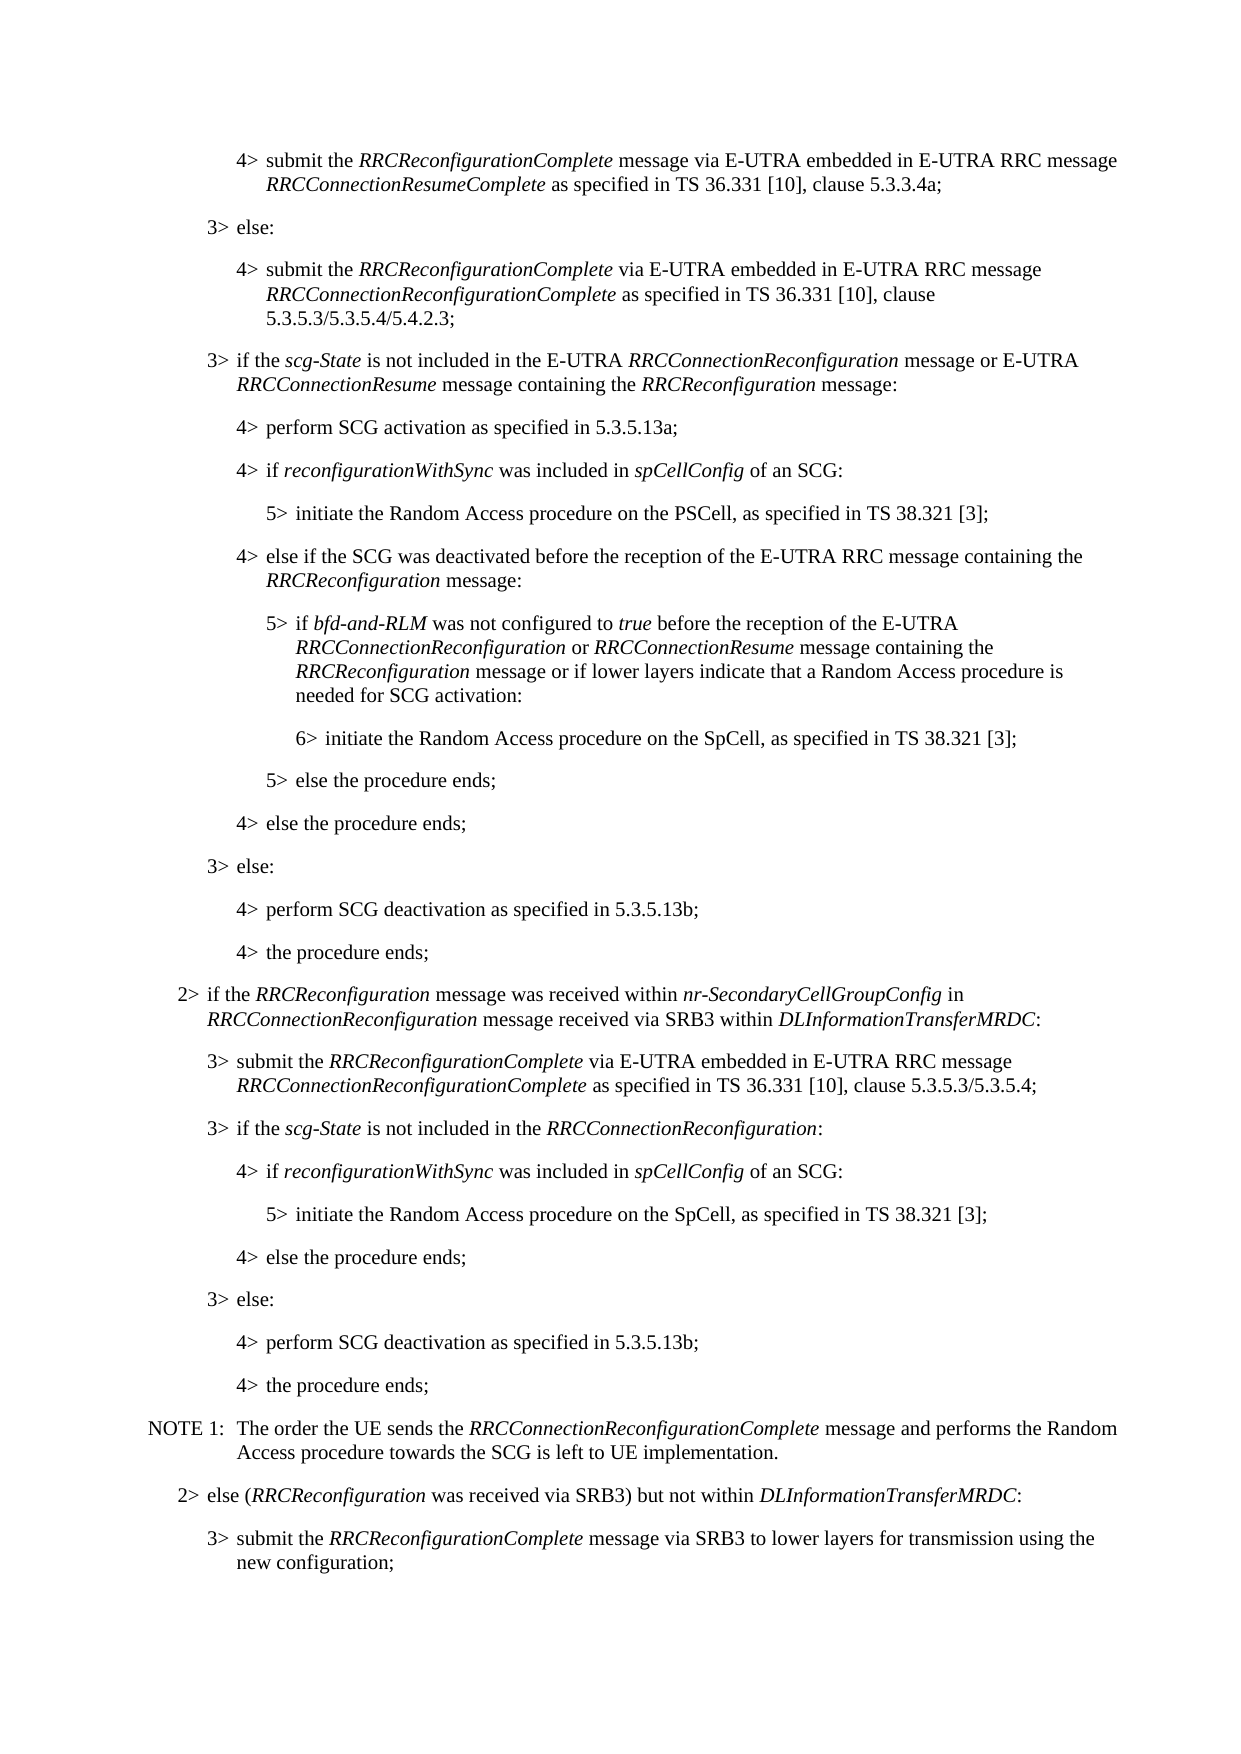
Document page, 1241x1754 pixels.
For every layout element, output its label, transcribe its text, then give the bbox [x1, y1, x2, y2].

text 2> if the RRCReconfiguration message was received within nr-SecondaryCellGroupConfig in RRCConnectionReconfiguration message received via SRB3 within DLInformationTransferMRDC: [177, 982, 1122, 1031]
text NOTE 1: The order the UE sends the RRCConnectionReconfigurationComplete message and performs the Random Access procedure towards the SCG is left to UE implementation. [148, 1416, 1122, 1464]
text 2> else (RRCReconfiguration was received via SRB3) but not within DLInformationTransferMRDC: [177, 1483, 1122, 1507]
text 3> else: [207, 854, 1122, 878]
text 4> perform SCG activation as specified in 5.3.5.13a; [236, 415, 1122, 439]
text 4> the procedure ends; [236, 1373, 1122, 1397]
text 5> else the procedure ends; [266, 768, 1122, 792]
text 5> initiate the Random Access procedure on the SpCell, as specified in TS 38.321 [3]; [266, 1202, 1122, 1226]
text 4> submit the RRCReconfigurationComplete message via E-UTRA embedded in E-UTRA RRC message RRCConnectionResumeComplete as specified in TS 36.331 [10], clause 5.3.3.4a; [236, 148, 1122, 196]
text 3> if the scg-State is not included in the E-UTRA RRCConnectionReconfiguration message or E-UTRA RRCConnectionResume message containing the RRCReconfiguration message: [207, 348, 1122, 396]
text 4> the procedure ends; [236, 939, 1122, 964]
text 3> else: [207, 214, 1122, 239]
text 3> submit the RRCReconfigurationComplete message via SRB3 to lower layers for transmission using the new configuration; [207, 1526, 1122, 1574]
text 4> else the procedure ends; [236, 1244, 1122, 1269]
text 4> else the procedure ends; [236, 811, 1122, 835]
text 5> if bfd-and-RLM was not configured to true before the reception of the E-UTRA RRCConnectionReconfiguration or RRCConnectionResume message containing the RRCReconfiguration message or if lower layers indicate that a Random Access procedure is needed for SCG activation: [266, 611, 1122, 707]
text 4> perform SCG deactivation as specified in 5.3.5.13b; [236, 897, 1122, 921]
text 4> if reconfigurationWithSync was included in spCellConfig of an SCG: [236, 1159, 1122, 1183]
text 3> if the scg-State is not included in the RRCConnectionReconfiguration: [207, 1116, 1122, 1140]
text 6> initiate the Random Access procedure on the SpCell, as specified in TS 38.321 [3]; [295, 726, 1122, 749]
text 3> else: [207, 1287, 1122, 1311]
text 4> if reconfigurationWithSync was included in spCellConfig of an SCG: [236, 458, 1122, 482]
text 4> perform SCG deactivation as specified in 5.3.5.13b; [236, 1330, 1122, 1354]
text 3> submit the RRCReconfigurationComplete via E-UTRA embedded in E-UTRA RRC message RRCConnectionReconfigurationComplete as specified in TS 36.331 [10], clause 5.3.5.3/5.3.5.4; [207, 1049, 1122, 1097]
text 4> submit the RRCReconfigurationComplete via E-UTRA embedded in E-UTRA RRC message RRCConnectionReconfigurationComplete as specified in TS 36.331 [10], clause 5.3.5.3/5.3.5.4/5.4.2.3; [236, 257, 1122, 329]
text 5> initiate the Random Access procedure on the PSCell, as specified in TS 38.321 [3]; [266, 501, 1122, 525]
text 4> else if the SCG was deactivated before the reception of the E-UTRA RRC message containing the RRCReconfiguration message: [236, 544, 1122, 592]
